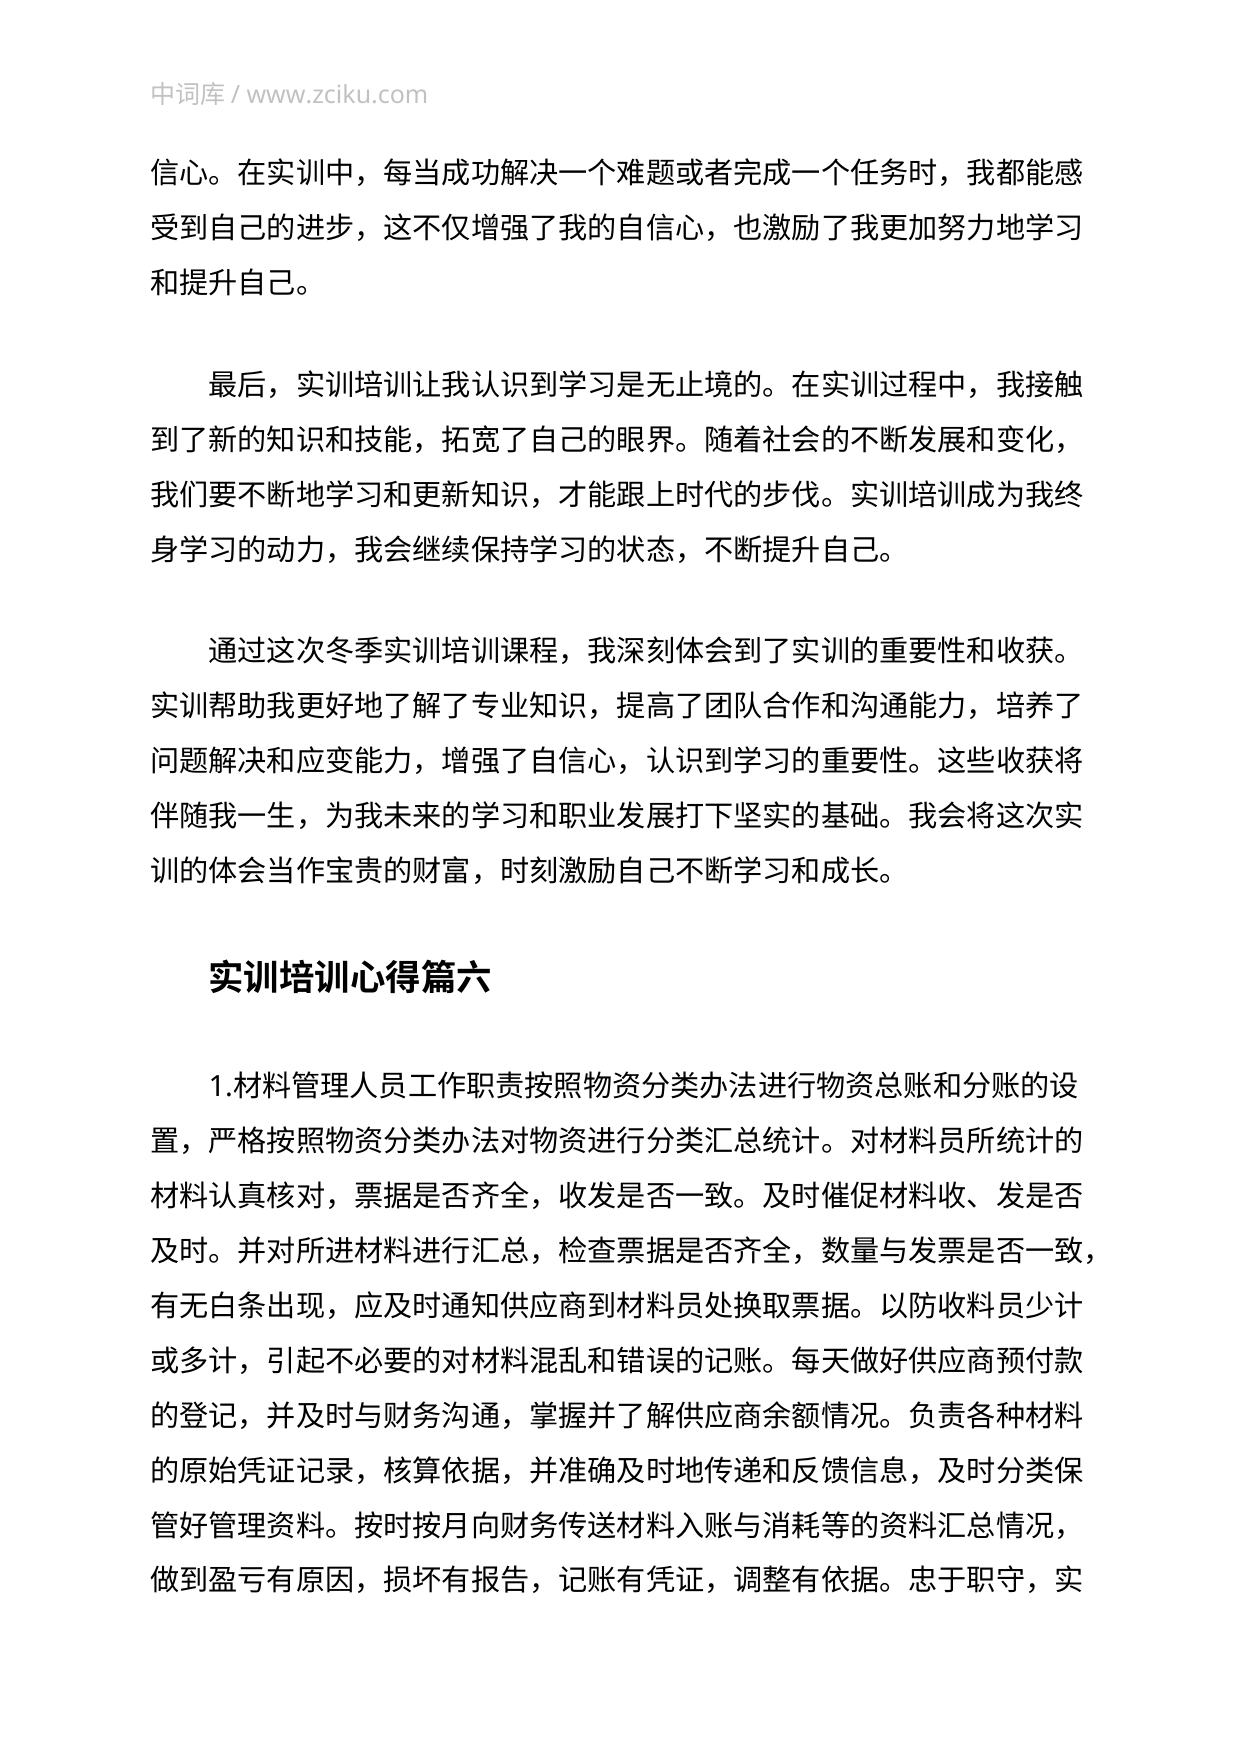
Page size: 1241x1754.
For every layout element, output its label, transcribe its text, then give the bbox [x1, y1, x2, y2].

text 通过这次冬季实训培训课程，我深刻体会到了实训的重要性和收获。实训帮助我更好地了解了专业知识，提高了团队合作和沟通能力，培养了问题解决和应变能力，增强了自信心，认识到学习的重要性。这些收获将伴随我一生，为我未来的学习和职业发展打下坚实的基础。我会将这次实训的体会当作宝贵的财富，时刻激励自己不断学习和成长。 [150, 628, 1090, 890]
text 最后，实训培训让我认识到学习是无止境的。在实训过程中，我接触到了新的知识和技能，拓宽了自己的眼界。随着社会的不断发展和变化，我们要不断地学习和更新知识，才能跟上时代的步伐。实训培训成为我终身学习的动力，我会继续保持学习的状态，不断提升自己。 [150, 362, 1090, 568]
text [150, 150, 1090, 302]
text 实训培训心得篇六 [150, 949, 1090, 1001]
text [150, 1063, 1090, 1599]
